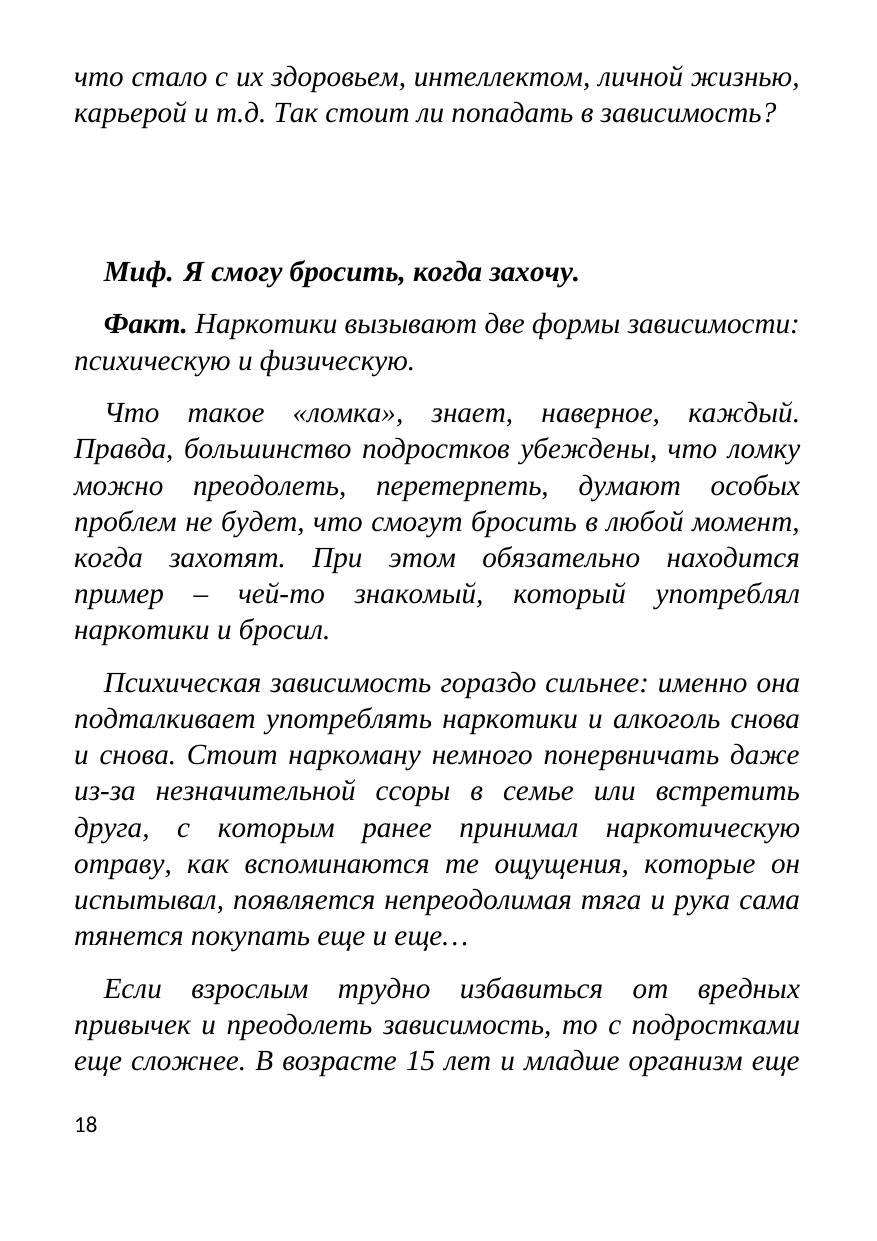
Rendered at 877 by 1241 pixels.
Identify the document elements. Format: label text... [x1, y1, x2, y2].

text Факт. Наркотики вызывают две формы зависимости: психическую и физическую. [74, 306, 803, 376]
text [74, 59, 803, 129]
text Психическая зависимость гораздо сильнее: именно она подталкивает употреблять наркотики и алкоголь снова и снова. Стоит наркоману немного понервничать даже из-за незначительной ссоры в семье или встретить друга, с которым ранее принимал наркотическую отраву, как вспоминаются те ощущения, которые он испытывал, появляется непреодолимая тяга и рука сама тянется покупать еще и еще… [74, 665, 803, 952]
text Миф. Я смогу бросить, когда захочу. [74, 254, 803, 287]
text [74, 971, 803, 1077]
text Что такое «ломка», знает, наверное, каждый. Правда, большинство подростков убеждены, что ломку можно преодолеть, перетерпеть, думают особых проблем не будет, что смогут бросить в любой момент, когда захотят. При этом обязательно находится пример – чей-то знакомый, который употреблял наркотики и бросил. [74, 395, 803, 646]
